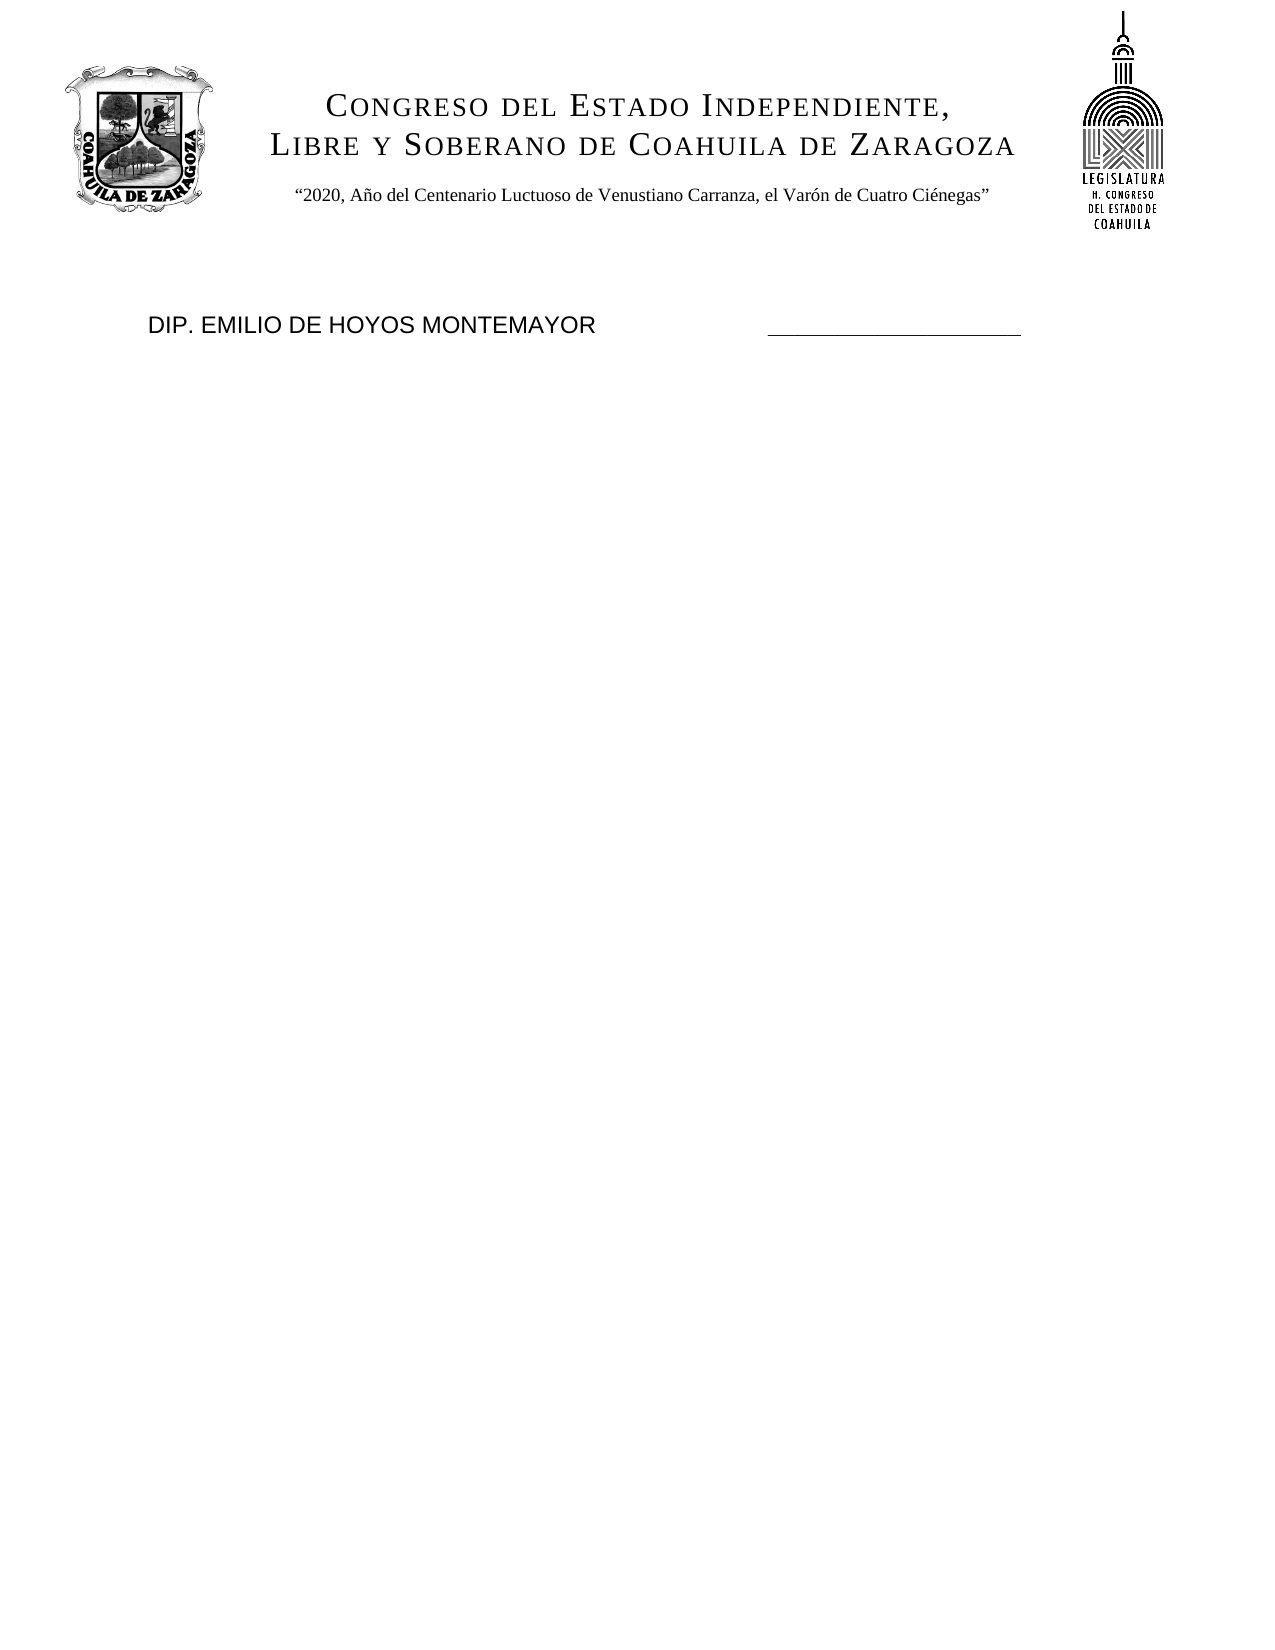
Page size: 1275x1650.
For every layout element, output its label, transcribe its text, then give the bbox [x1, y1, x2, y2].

picture [64, 66, 213, 212]
picture [1083, 11, 1164, 229]
text DIP. EMILIO DE HOYOS MONTEMAYOR ___________________ [148, 311, 1127, 338]
